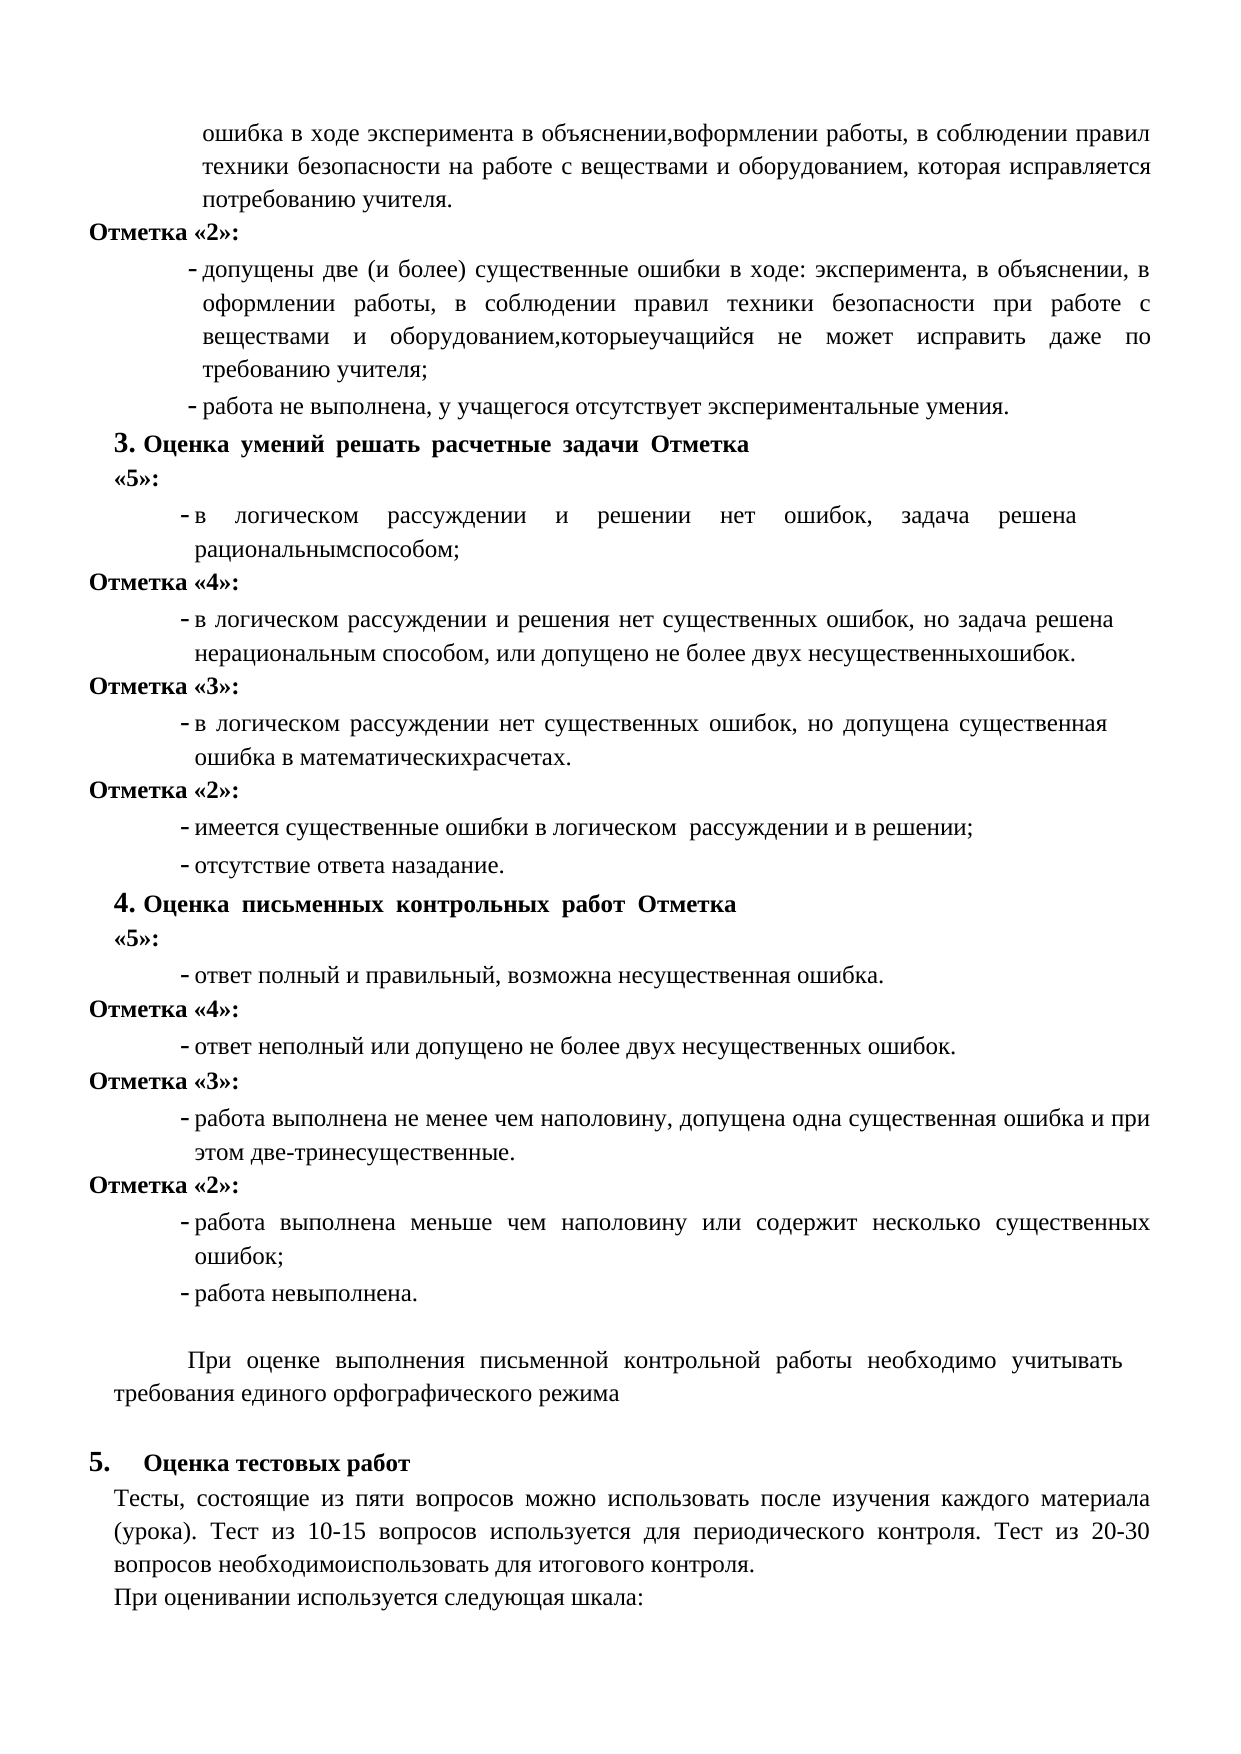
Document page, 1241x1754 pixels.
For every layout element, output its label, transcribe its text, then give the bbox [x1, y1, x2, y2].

list Оценка тестовых работ [88, 1444, 1152, 1478]
text Отметка «4»: [88, 994, 1152, 1023]
text Отметка «4»: [88, 567, 1152, 596]
list работа невыполнена. [180, 1274, 1152, 1307]
list допущены две (и более) существенные ошибки в ходе: эксперимента, в объяснении, в оформлении работы, в соблюдении правил техники безопасности при работе с веществами и оборудованием,которыеучащийся не может исправить даже по требованию учителя; [188, 250, 1152, 383]
text При оценивании используется следующая шкала: [114, 1582, 786, 1611]
text При оценке выполнения письменной контрольной работы необходимо учитывать требования единого орфографического режима [114, 1345, 1123, 1407]
list работа выполнена меньше чем наполовину или содержит несколько существенных ошибок; [180, 1203, 1152, 1269]
text Отметка «3»: [88, 1066, 1152, 1095]
list работа не выполнена, у учащегося отсутствует экспериментальные умения. [187, 387, 1152, 421]
list в логическом рассуждении нет существенных ошибок, но допущена существенная ошибка в математическихрасчетах. [180, 704, 1108, 771]
list в логическом рассуждении и решения нет существенных ошибок, но задача решена нерациональным способом, или допущено не более двух несущественныхошибок. [180, 600, 1115, 667]
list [187, 118, 1152, 213]
text Отметка «3»: [88, 671, 1152, 700]
text Тесты, состоящие из пяти вопросов можно использовать после изучения каждого материала (урока). Тест из 10-15 вопросов используется для периодического контроля. Тест из 20-30 вопросов необходимоиспользовать для итогового контроля. [114, 1483, 1152, 1578]
text Отметка «2»: [88, 775, 1152, 804]
list ответ полный и правильный, возможна несущественная ошибка. [180, 956, 1152, 989]
list отсутствие ответа назадание. [180, 847, 1152, 880]
list имеется существенные ошибки в логическом рассуждении и в решении; [180, 808, 1152, 842]
list Оценка умений решать расчетные задачи Отметка «5»: [114, 426, 750, 492]
text Отметка «2»: [88, 217, 1152, 246]
list в логическом рассуждении и решении нет ошибок, задача решена рациональнымспособом; [180, 496, 1077, 563]
text Отметка «2»: [88, 1170, 1152, 1199]
list Оценка письменных контрольных работ Отметка «5»: [114, 885, 737, 952]
list работа выполнена не менее чем наполовину, допущена одна существенная ошибка и при этом две-тринесущественные. [180, 1099, 1152, 1166]
list ответ неполный или допущено не более двух несущественных ошибок. [180, 1027, 1152, 1061]
